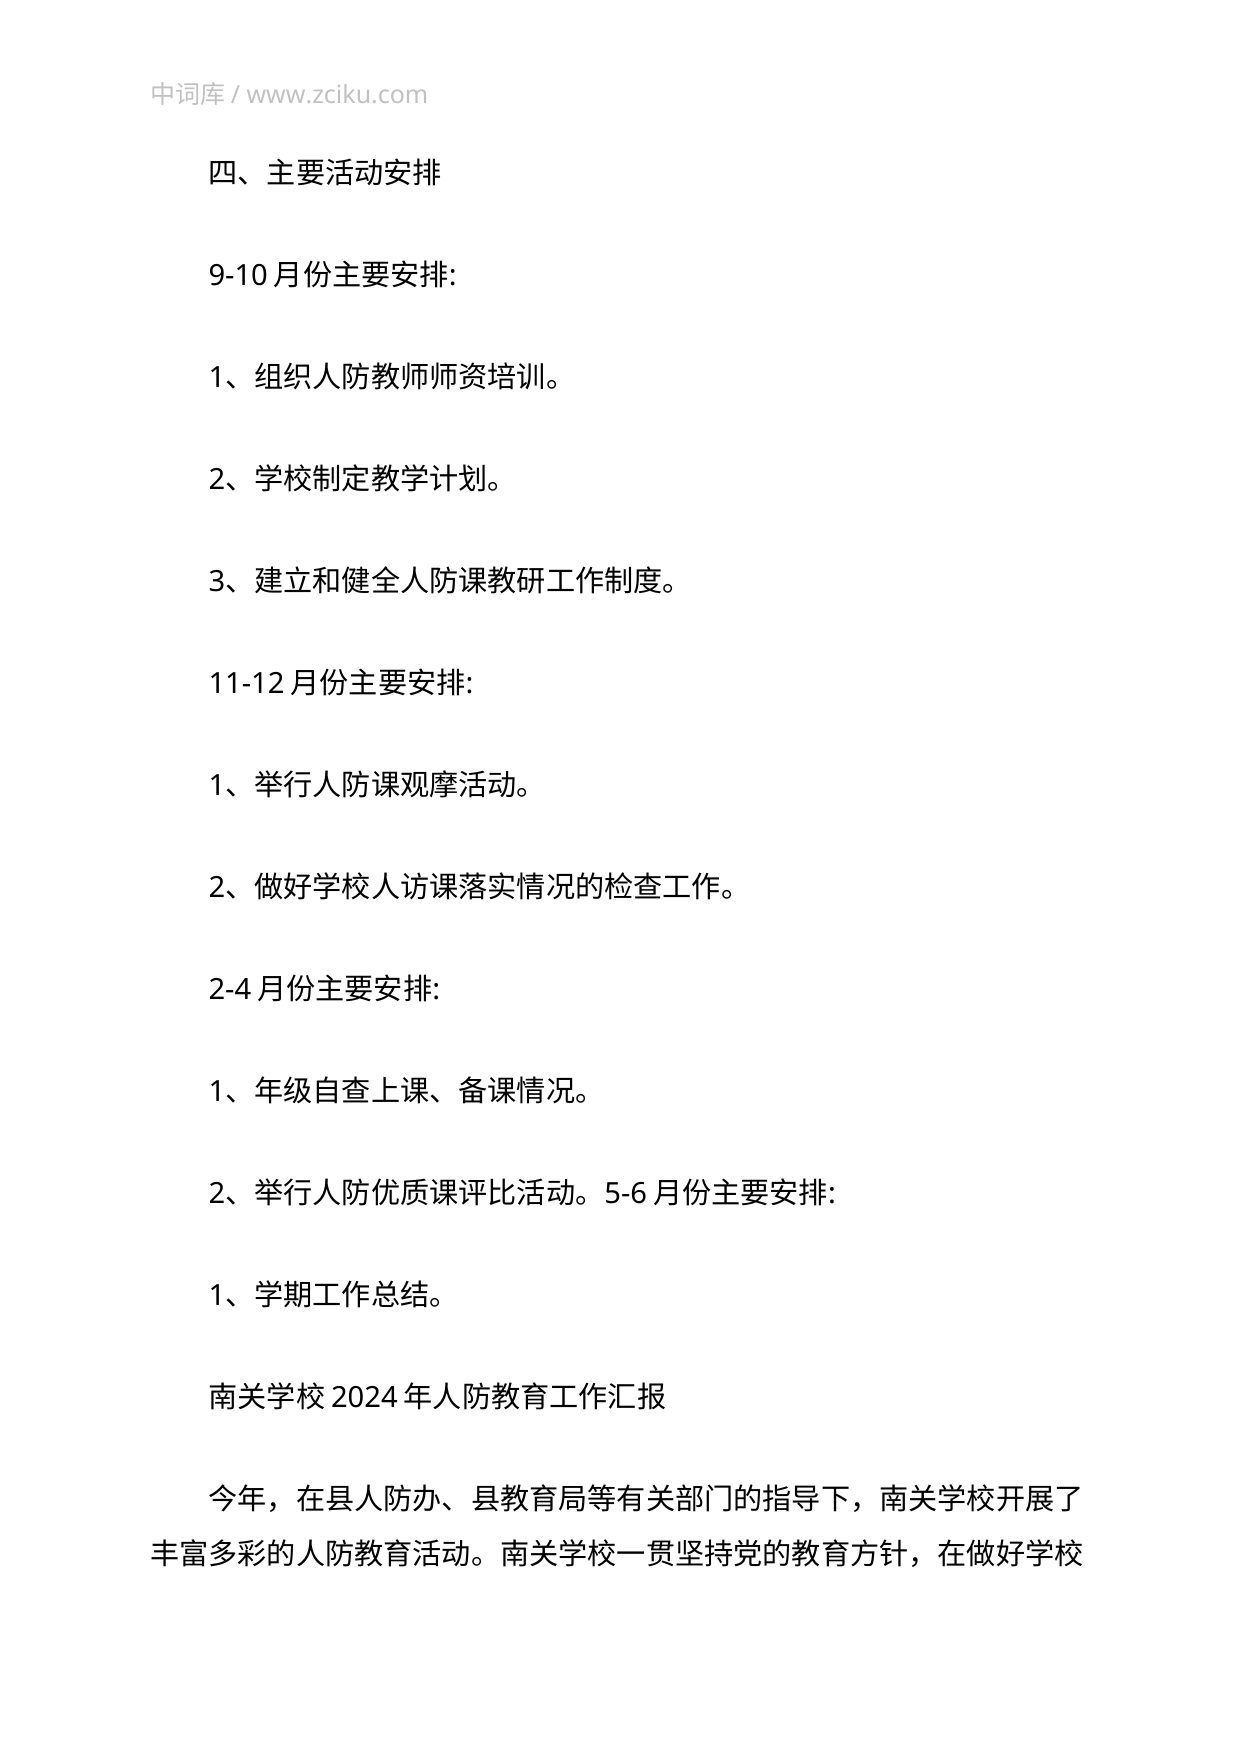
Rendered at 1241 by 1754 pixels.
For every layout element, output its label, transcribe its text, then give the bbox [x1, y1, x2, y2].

text 2-4月份主要安排: [150, 966, 1090, 1008]
text 1、年级自查上课、备课情况。 [150, 1068, 1090, 1110]
text 2、做好学校人访课落实情况的检查工作。 [150, 864, 1090, 906]
text 2、举行人防优质课评比活动。5-6月份主要安排: [150, 1169, 1090, 1212]
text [150, 1476, 1090, 1573]
text 11-12月份主要安排: [150, 660, 1090, 702]
text 3、建立和健全人防课教研工作制度。 [150, 558, 1090, 600]
text 南关学校2024年人防教育工作汇报 [150, 1373, 1090, 1416]
text 1、举行人防课观摩活动。 [150, 762, 1090, 804]
text 1、组织人防教师师资培训。 [150, 354, 1090, 396]
text 四、主要活动安排 [150, 150, 1090, 192]
text 9-10月份主要安排: [150, 252, 1090, 294]
text 2、学校制定教学计划。 [150, 456, 1090, 498]
text 1、学期工作总结。 [150, 1272, 1090, 1314]
